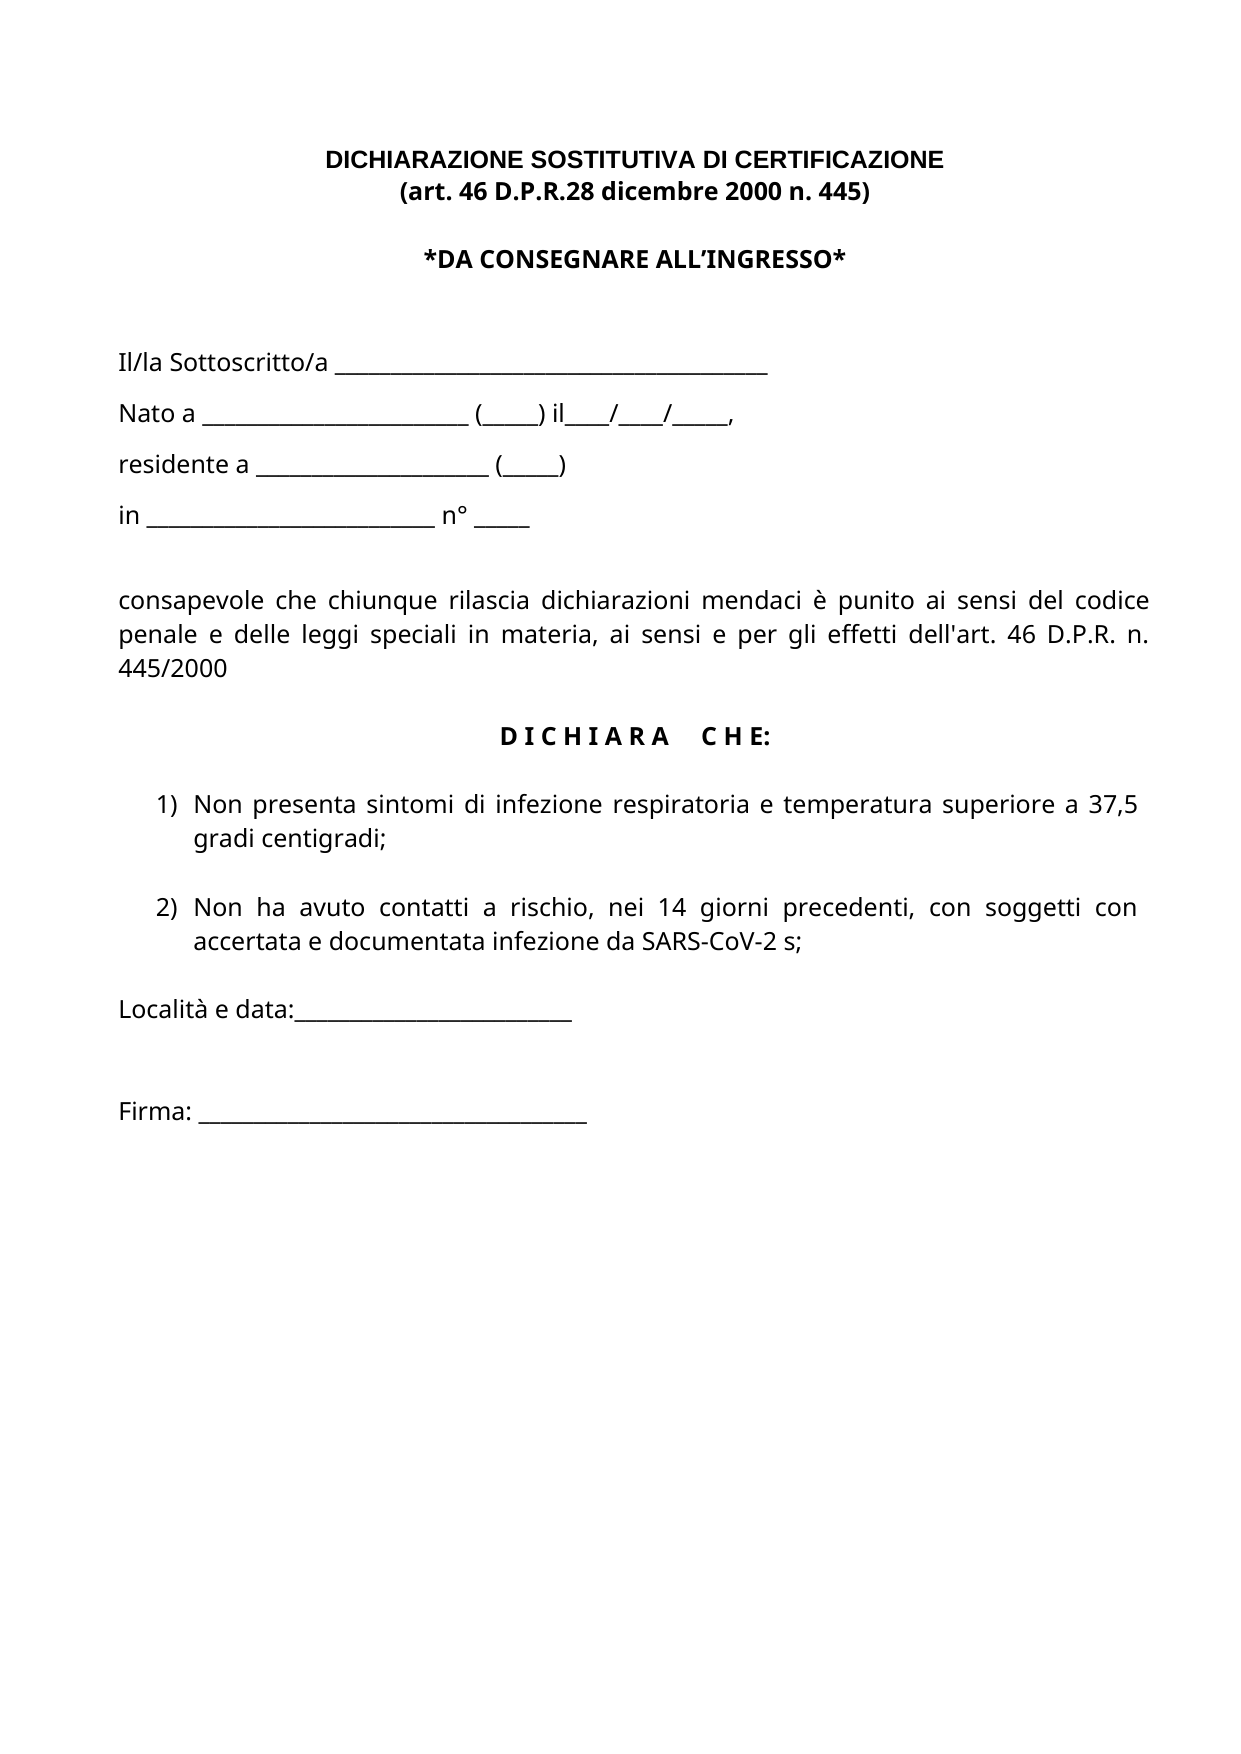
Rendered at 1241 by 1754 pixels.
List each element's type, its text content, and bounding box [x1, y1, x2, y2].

text consapevole che chiunque rilascia dichiarazioni mendaci è punito ai sensi del codice penale e delle leggi speciali in materia, ai sensi e per gli effetti dell'art. 46 D.P.R. n. 445/2000 [118, 583, 1152, 685]
text Il/la Sottoscritto/a _______________________________________ [118, 344, 1152, 378]
text residente a _____________________ (_____) in __________________________ n° _____ [118, 446, 1152, 532]
text *DA CONSEGNARE ALL’INGRESSO* [118, 242, 1152, 276]
text (art. 46 D.P.R.28 dicembre 2000 n. 445) [118, 174, 1152, 208]
list Non presenta sintomi di infezione respiratoria e temperatura superiore a 37,5 gradi centigradi; [156, 787, 1139, 855]
text Firma: ___________________________________ [118, 1093, 1139, 1128]
text Località e data:_________________________ [118, 991, 1139, 1025]
list Non ha avuto contatti a rischio, nei 14 giorni precedenti, con soggetti con accertata e documentata infezione da SARS-CoV-2 s; [156, 889, 1139, 957]
text Nato a ________________________ (_____) il____/____/_____, [118, 395, 1152, 429]
text Dichiarazione sostitutiva di certificazione [118, 145, 1152, 174]
text D I C H I A R A C H E: [118, 719, 1152, 753]
